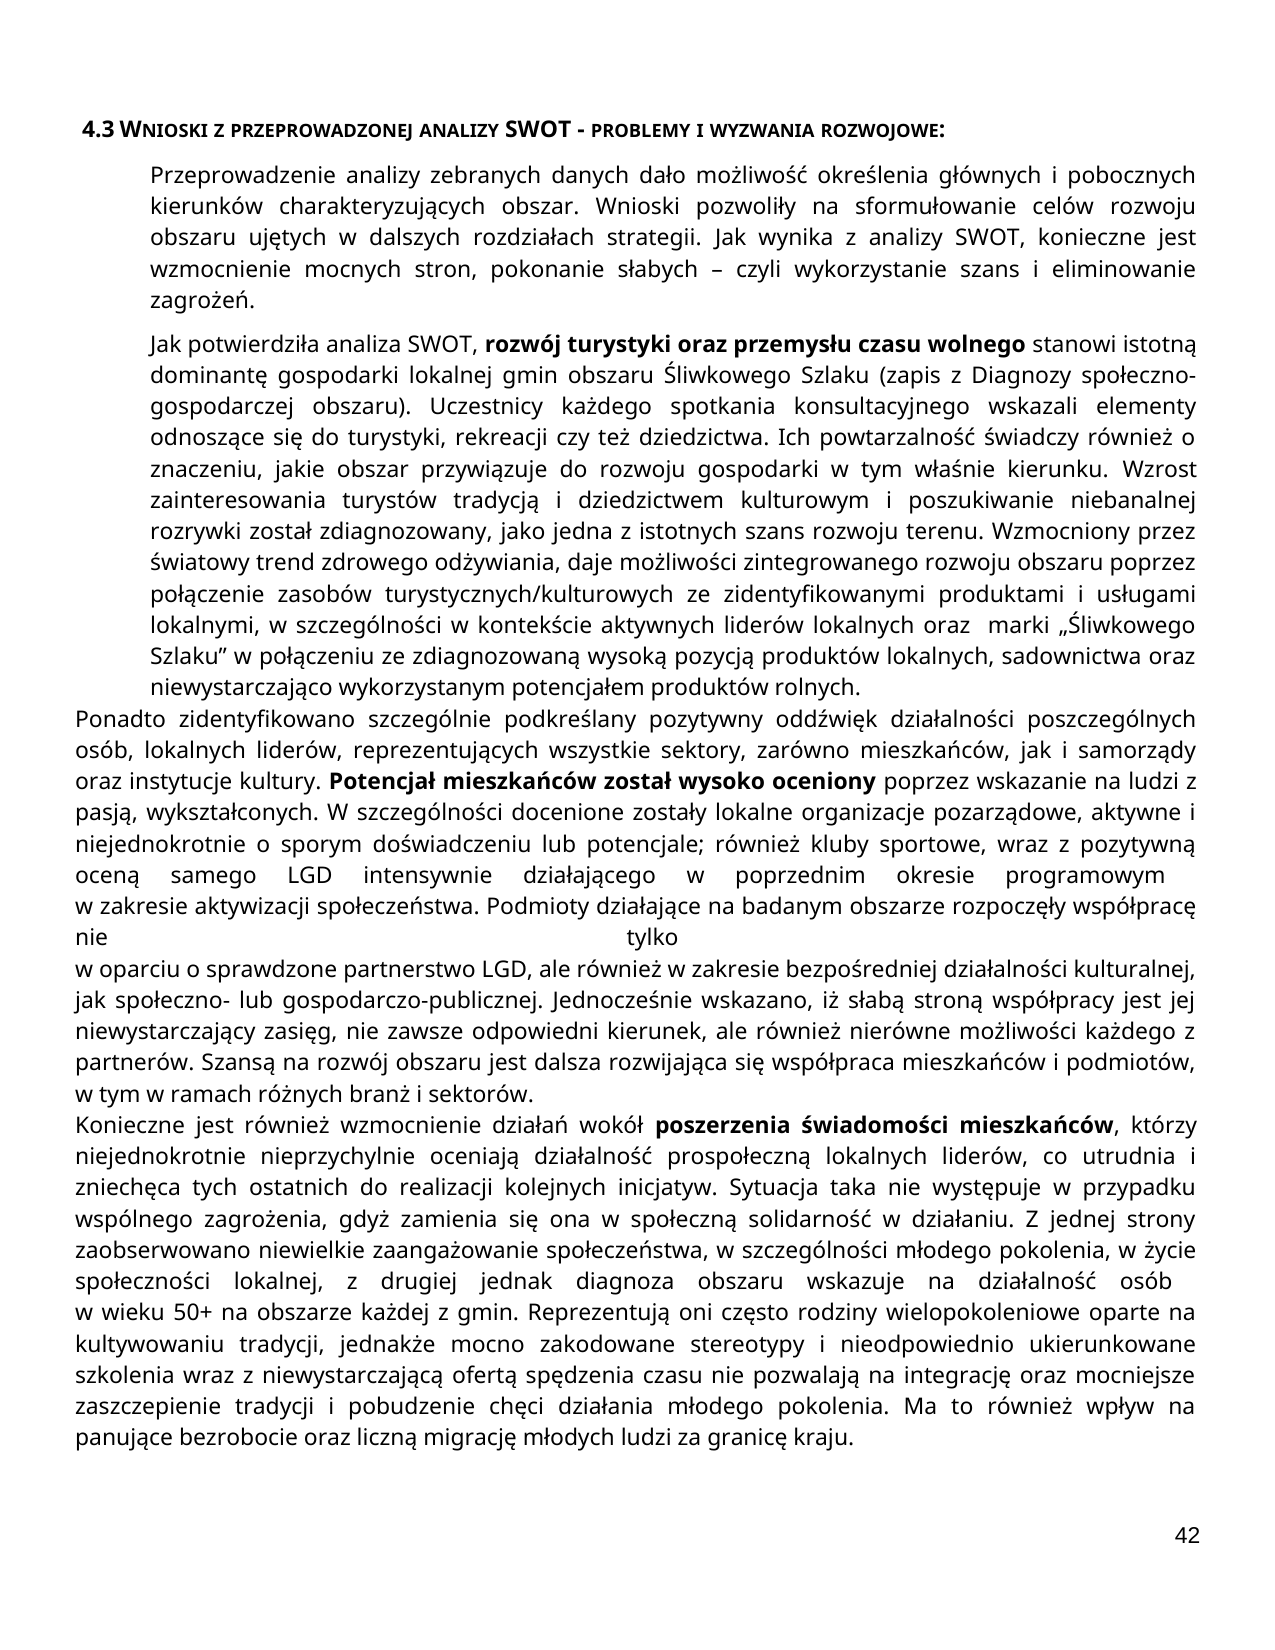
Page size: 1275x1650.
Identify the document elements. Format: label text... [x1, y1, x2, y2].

text Jak potwierdziła analiza SWOT, rozwój turystyki oraz przemysłu czasu wolnego stanowi istotną dominantę gospodarki lokalnej gmin obszaru Śliwkowego Szlaku (zapis z Diagnozy społeczno-gospodarczej obszaru). Uczestnicy każdego spotkania konsultacyjnego wskazali elementy odnoszące się do turystyki, rekreacji czy też dziedzictwa. Ich powtarzalność świadczy również o znaczeniu, jakie obszar przywiązuje do rozwoju gospodarki w tym właśnie kierunku. Wzrost zainteresowania turystów tradycją i dziedzictwem kulturowym i poszukiwanie niebanalnej rozrywki został zdiagnozowany, jako jedna z istotnych szans rozwoju terenu. Wzmocniony przez światowy trend zdrowego odżywiania, daje możliwości zintegrowanego rozwoju obszaru poprzez połączenie zasobów turystycznych/kulturowych ze zidentyfikowanymi produktami i usługami lokalnymi, w szczególności w kontekście aktywnych liderów lokalnych oraz marki „Śliwkowego Szlaku” w połączeniu ze zdiagnozowaną wysoką pozycją produktów lokalnych, sadownictwa oraz niewystarczająco wykorzystanym potencjałem produktów rolnych. [150, 327, 1197, 702]
subtitle Wnioski z przeprowadzonej analizy SWOT - problemy i wyzwania rozwojowe: [82, 112, 1197, 144]
list Konieczne jest również wzmocnienie działań wokół poszerzenia świadomości mieszkańców, którzy niejednokrotnie nieprzychylnie oceniają działalność prospołeczną lokalnych liderów, co utrudnia i zniechęca tych ostatnich do realizacji kolejnych inicjatyw. Sytuacja taka nie występuje w przypadku wspólnego zagrożenia, gdyż zamienia się ona w społeczną solidarność w działaniu. Z jednej strony zaobserwowano niewielkie zaangażowanie społeczeństwa, w szczególności młodego pokolenia, w życie społeczności lokalnej, z drugiej jednak diagnoza obszaru wskazuje na działalność osób w wieku 50+ na obszarze każdej z gmin. Reprezentują oni często rodziny wielopokoleniowe oparte na kultywowaniu tradycji, jednakże mocno zakodowane stereotypy i nieodpowiednio ukierunkowane szkolenia wraz z niewystarczającą ofertą spędzenia czasu nie pozwalają na integrację oraz mocniejsze zaszczepienie tradycji i pobudzenie chęci działania młodego pokolenia. Ma to również wpływ na panujące bezrobocie oraz liczną migrację młodych ludzi za granicę kraju. [75, 1109, 1197, 1452]
list Ponadto zidentyfikowano szczególnie podkreślany pozytywny oddźwięk działalności poszczególnych osób, lokalnych liderów, reprezentujących wszystkie sektory, zarówno mieszkańców, jak i samorządy oraz instytucje kultury. Potencjał mieszkańców został wysoko oceniony poprzez wskazanie na ludzi z pasją, wykształconych. W szczególności docenione zostały lokalne organizacje pozarządowe, aktywne i niejednokrotnie o sporym doświadczeniu lub potencjale; również kluby sportowe, wraz z pozytywną oceną samego LGD intensywnie działającego w poprzednim okresie programowym w zakresie aktywizacji społeczeństwa. Podmioty działające na badanym obszarze rozpoczęły współpracę nie tylko w oparciu o sprawdzone partnerstwo LGD, ale również w zakresie bezpośredniej działalności kulturalnej, jak społeczno- lub gospodarczo-publicznej. Jednocześnie wskazano, iż słabą stroną współpracy jest jej niewystarczający zasięg, nie zawsze odpowiedni kierunek, ale również nierówne możliwości każdego z partnerów. Szansą na rozwój obszaru jest dalsza rozwijająca się współpraca mieszkańców i podmiotów, w tym w ramach różnych branż i sektorów. [75, 702, 1197, 1109]
text Przeprowadzenie analizy zebranych danych dało możliwość określenia głównych i pobocznych kierunków charakteryzujących obszar. Wnioski pozwoliły na sformułowanie celów rozwoju obszaru ujętych w dalszych rozdziałach strategii. Jak wynika z analizy SWOT, konieczne jest wzmocnienie mocnych stron, pokonanie słabych – czyli wykorzystanie szans i eliminowanie zagrożeń. [150, 159, 1197, 315]
